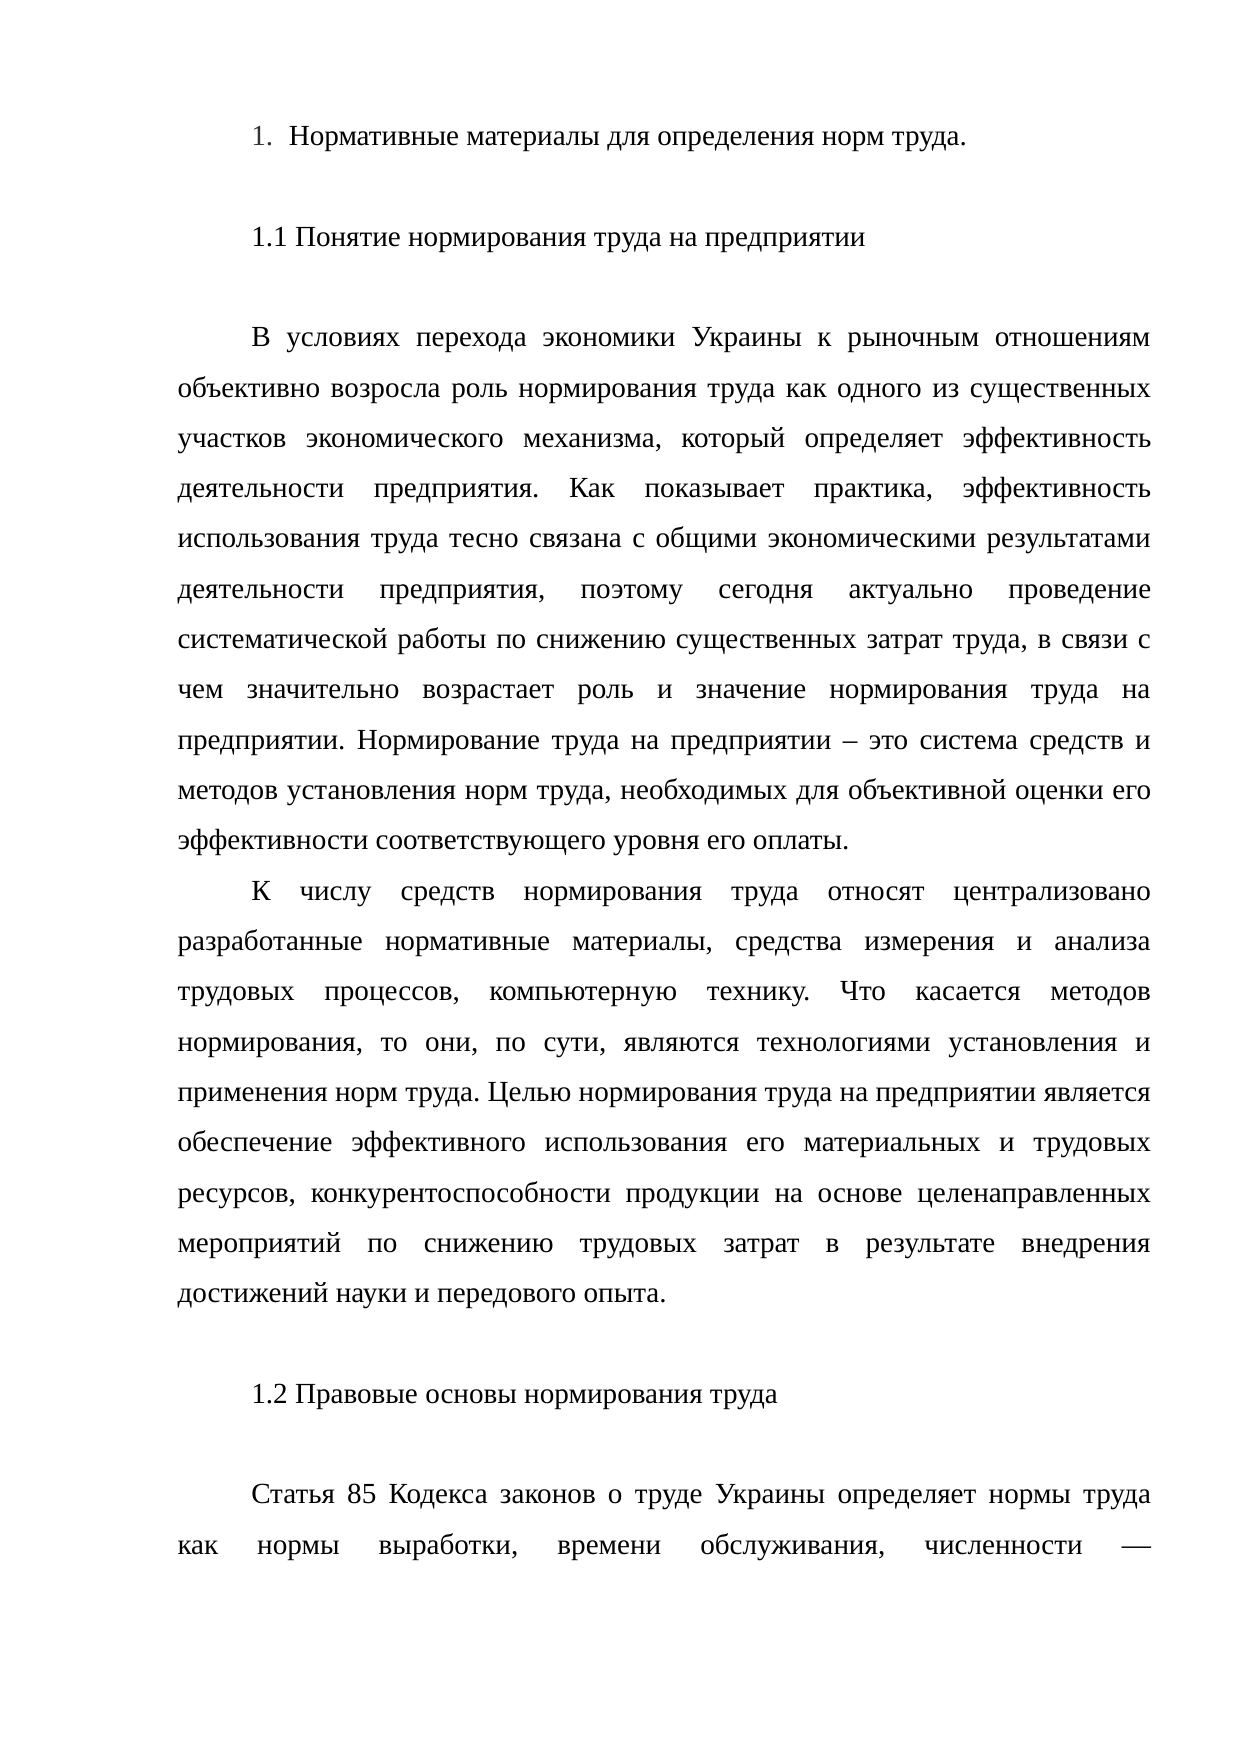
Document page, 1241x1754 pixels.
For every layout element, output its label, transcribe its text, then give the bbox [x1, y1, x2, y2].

subtitle 1.2 Правовые основы нормирования труда [177, 1376, 1152, 1409]
subtitle В условиях перехода экономики Украины к рыночным отношениям объективно возросла роль нормирования труда как одного из существенных участков экономического механизма, который определяет эффективность деятельности предприятия. Как показывает практика, эффективность использования труда тесно связана с общими экономическими результатами деятельности предприятия, поэтому сегодня актуально проведение систематической работы по снижению существенных затрат труда, в связи с чем значительно возрастает роль и значение нормирования труда на предприятии. Нормирование труда на предприятии – это система средств и методов установления норм труда, необходимых для объективной оценки его эффективности соответствующего уровня его оплаты. [177, 319, 1152, 856]
subtitle К числу средств нормирования труда относят централизовано разработанные нормативные материалы, средства измерения и анализа трудовых процессов, компьютерную технику. Что касается методов нормирования, то они, по сути, являются технологиями установления и применения норм труда. Целью нормирования труда на предприятии является обеспечение эффективного использования его материальных и трудовых ресурсов, конкурентоспособности продукции на основе целенаправленных мероприятий по снижению трудовых затрат в результате внедрения достижений науки и передового опыта. [177, 873, 1152, 1309]
subtitle 1.1 Понятие нормирования труда на предприятии [177, 219, 1152, 252]
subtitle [177, 1477, 1152, 1560]
subtitle Нормативные материалы для определения норм труда. [251, 118, 1152, 152]
